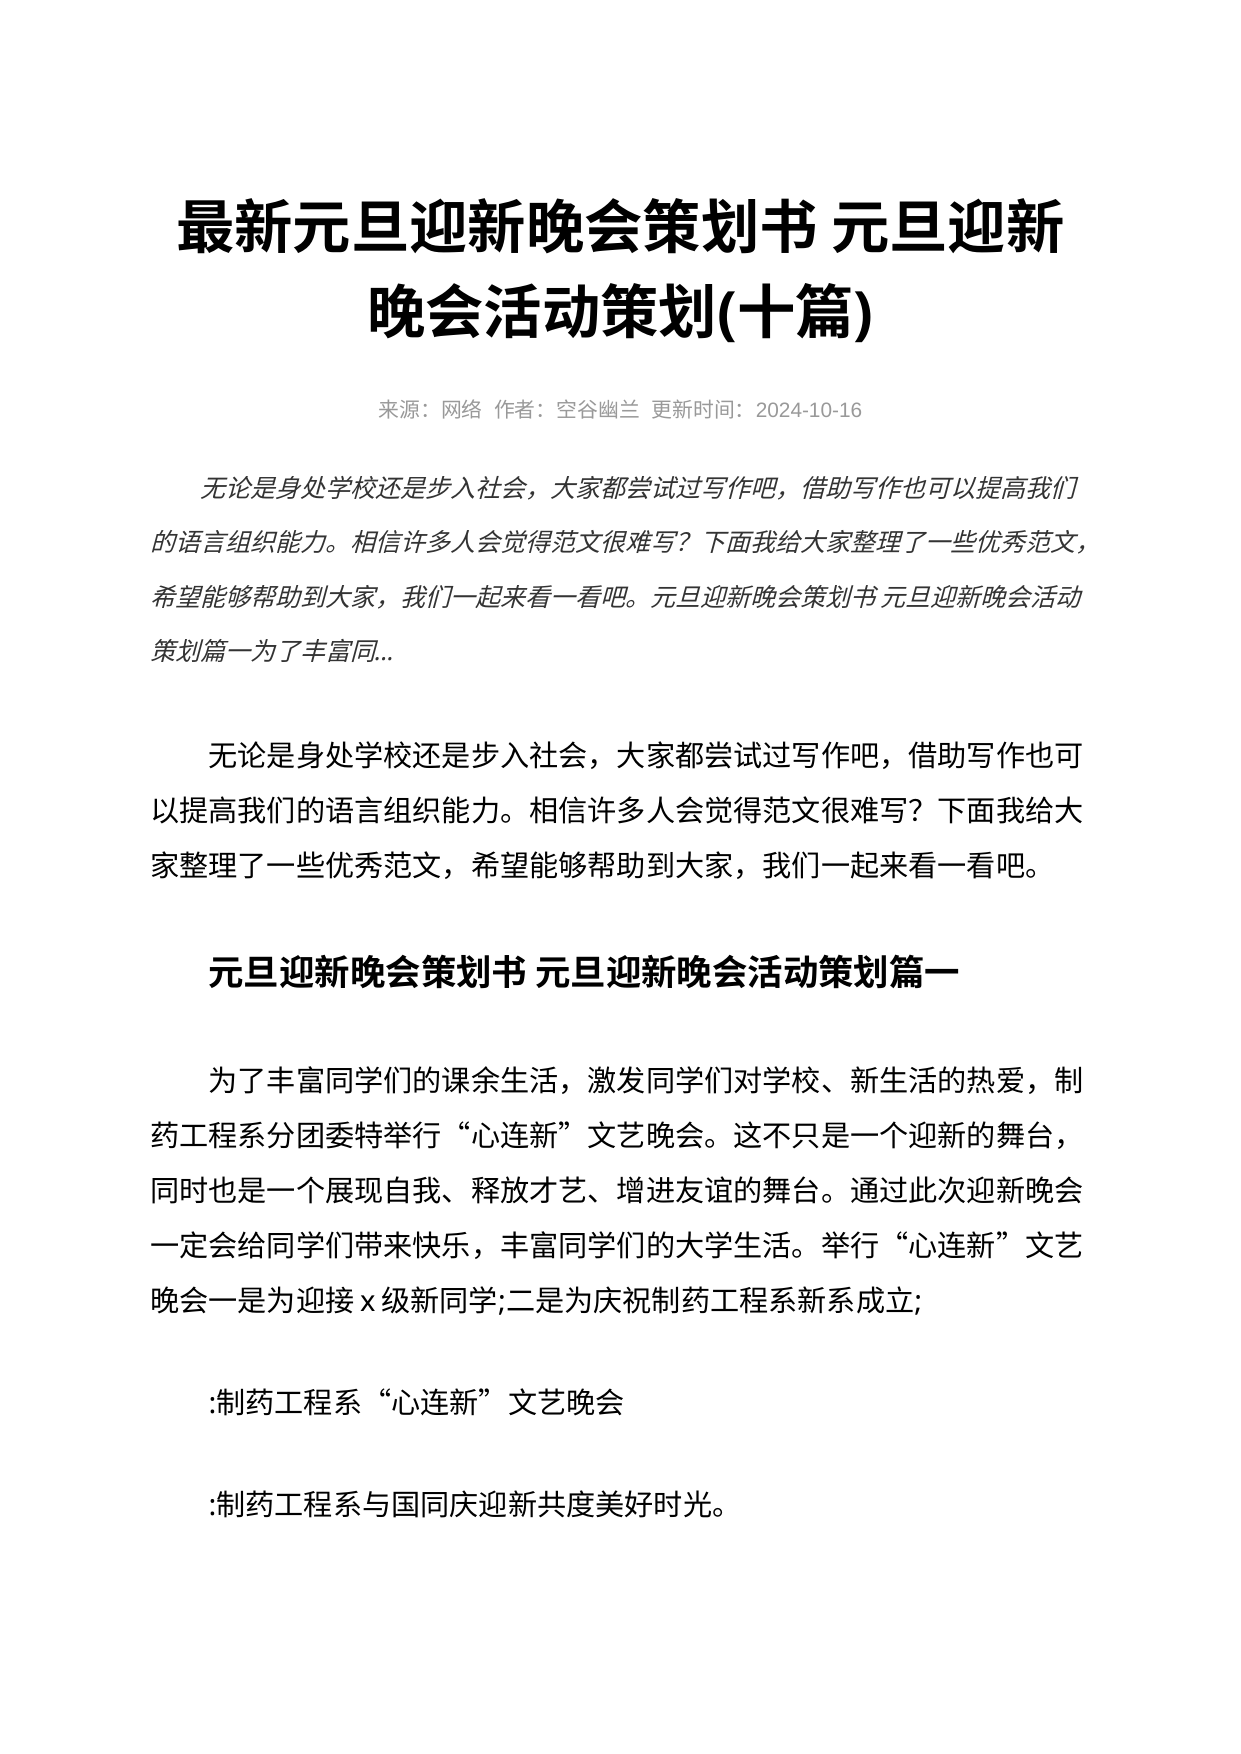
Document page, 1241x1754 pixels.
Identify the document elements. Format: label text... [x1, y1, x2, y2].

text 无论是身处学校还是步入社会，大家都尝试过写作吧，借助写作也可以提高我们的语言组织能力。相信许多人会觉得范文很难写？下面我给大家整理了一些优秀范文，希望能够帮助到大家，我们一起来看一看吧。元旦迎新晚会策划书 元旦迎新晚会活动策划篇一为了丰富同... [150, 468, 1090, 668]
text :制药工程系与国同庆迎新共度美好时光。 [150, 1481, 1090, 1523]
text 元旦迎新晚会策划书 元旦迎新晚会活动策划篇一 [150, 944, 1090, 995]
text 来源：网络 作者：空谷幽兰 更新时间：2024-10-16 [150, 397, 1090, 421]
text 为了丰富同学们的课余生活，激发同学们对学校、新生活的热爱，制药工程系分团委特举行“心连新”文艺晚会。这不只是一个迎新的舞台，同时也是一个展现自我、释放才艺、增进友谊的舞台。通过此次迎新晚会一定会给同学们带来快乐，丰富同学们的大学生活。举行“心连新”文艺晚会一是为迎接x级新同学;二是为庆祝制药工程系新系成立; [150, 1058, 1090, 1319]
text :制药工程系“心连新”文艺晚会 [150, 1379, 1090, 1422]
subtitle 最新元旦迎新晚会策划书 元旦迎新晚会活动策划(十篇) [150, 181, 1090, 351]
text 无论是身处学校还是步入社会，大家都尝试过写作吧，借助写作也可以提高我们的语言组织能力。相信许多人会觉得范文很难写？下面我给大家整理了一些优秀范文，希望能够帮助到大家，我们一起来看一看吧。 [150, 733, 1090, 885]
